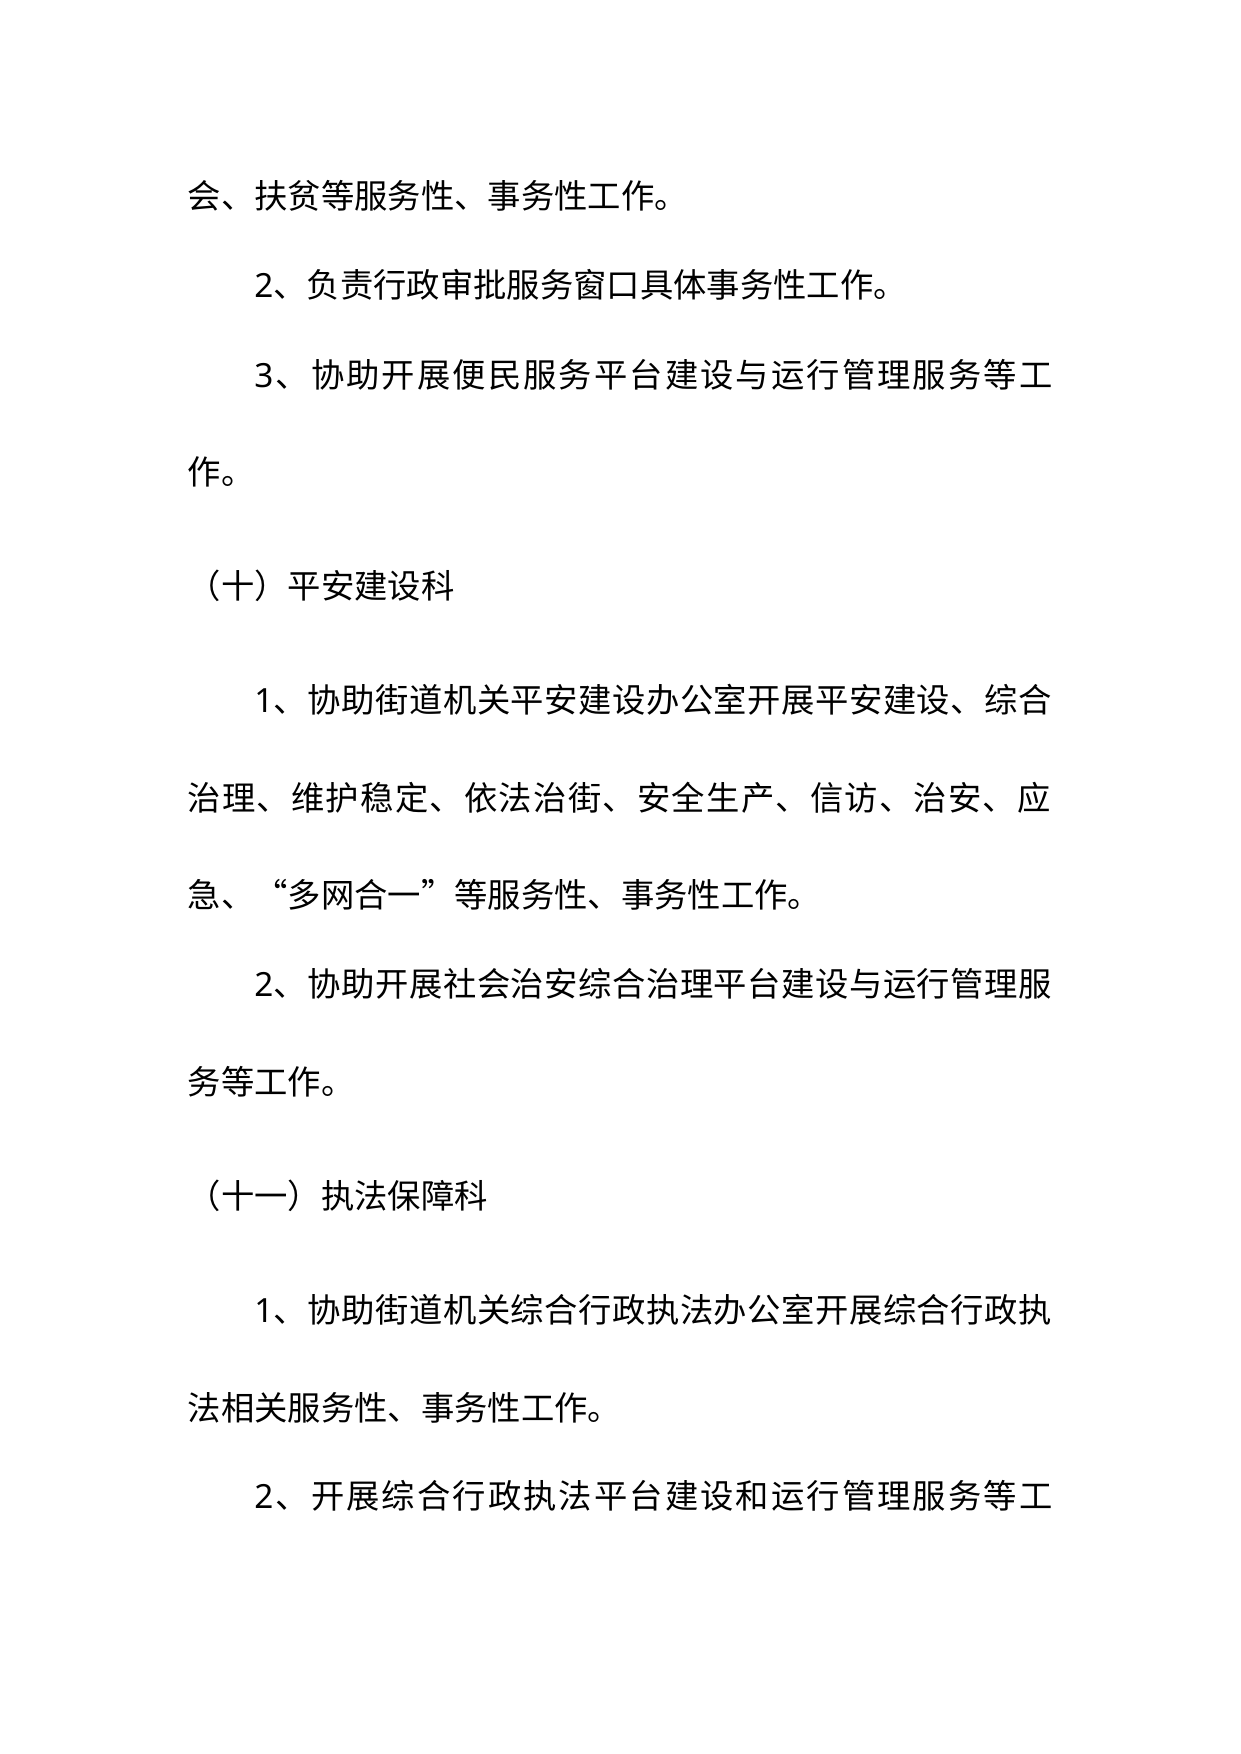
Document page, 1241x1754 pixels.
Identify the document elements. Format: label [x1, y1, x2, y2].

table_cell [188, 162, 1053, 1527]
